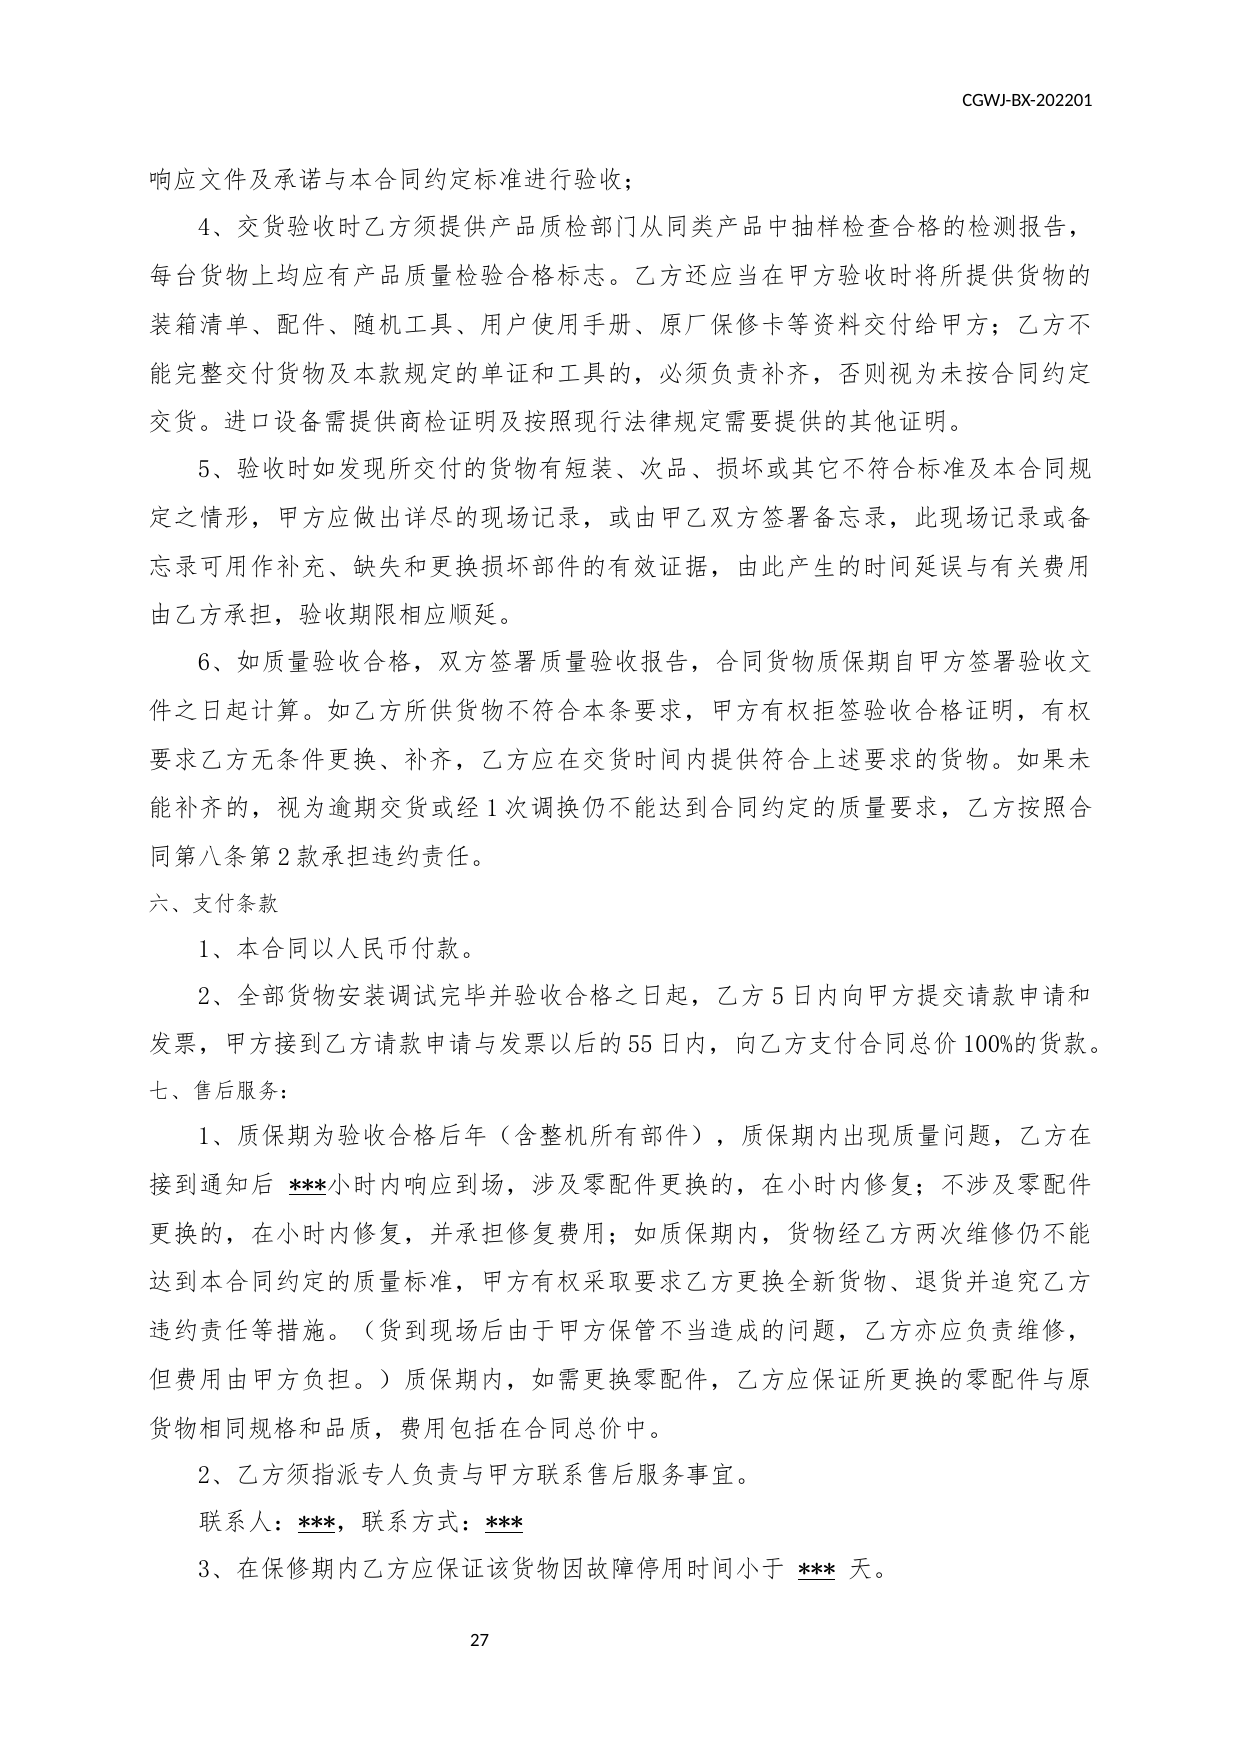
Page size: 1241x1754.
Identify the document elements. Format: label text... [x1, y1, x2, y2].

text 2、全部货物安装调试完毕并验收合格之日起，乙方5日内向甲方提交请款申请和发票，甲方接到乙方请款申请与发票以后的55日内，向乙方支付合同总价100%的货款。 [148, 977, 1093, 1058]
text 6、如质量验收合格，双方签署质量验收报告，合同货物质保期自甲方签署验收文件之日起计算。如乙方所供货物不符合本条要求，甲方有权拒签验收合格证明，有权要求乙方无条件更换、补齐，乙方应在交货时间内提供符合上述要求的货物。如果未能补齐的，视为逾期交货或经1次调换仍不能达到合同约定的质量要求，乙方按照合同第八条第2款承担违约责任。 [148, 643, 1093, 871]
text 3、在保修期内乙方应保证该货物因故障停用时间小于 *** 天。 [148, 1550, 1093, 1583]
text 1、本合同以人民币付款。 [148, 930, 1093, 963]
text 2、乙方须指派专人负责与甲方联系售后服务事宜。 [148, 1457, 1093, 1489]
text 七、售后服务： [148, 1073, 1093, 1105]
text 5、验收时如发现所交付的货物有短装、次品、损坏或其它不符合标准及本合同规定之情形，甲方应做出详尽的现场记录，或由甲乙双方签署备忘录，此现场记录或备忘录可用作补充、缺失和更换损坏部件的有效证据，由此产生的时间延误与有关费用由乙方承担，验收期限相应顺延。 [148, 451, 1093, 629]
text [148, 162, 1093, 194]
text 4、交货验收时乙方须提供产品质检部门从同类产品中抽样检查合格的检测报告，每台货物上均应有产品质量检验合格标志。乙方还应当在甲方验收时将所提供货物的装箱清单、配件、随机工具、用户使用手册、原厂保修卡等资料交付给甲方；乙方不能完整交付货物及本款规定的单证和工具的，必须负责补齐，否则视为未按合同约定交货。进口设备需提供商检证明及按照现行法律规定需要提供的其他证明。 [148, 209, 1093, 436]
text 六、支付条款 [148, 885, 1093, 918]
text 1、质保期为验收合格后年（含整机所有部件），质保期内出现质量问题，乙方在接到通知后 ***小时内响应到场，涉及零配件更换的，在小时内修复；不涉及零配件更换的，在小时内修复，并承担修复费用；如质保期内，货物经乙方两次维修仍不能达到本合同约定的质量标准，甲方有权采取要求乙方更换全新货物、退货并追究乙方违约责任等措施。（货到现场后由于甲方保管不当造成的问题，乙方亦应负责维修，但费用由甲方负担。）质保期内，如需更换零配件，乙方应保证所更换的零配件与原货物相同规格和品质，费用包括在合同总价中。 [148, 1118, 1093, 1443]
text 联系人：***，联系方式：*** [148, 1504, 1093, 1536]
